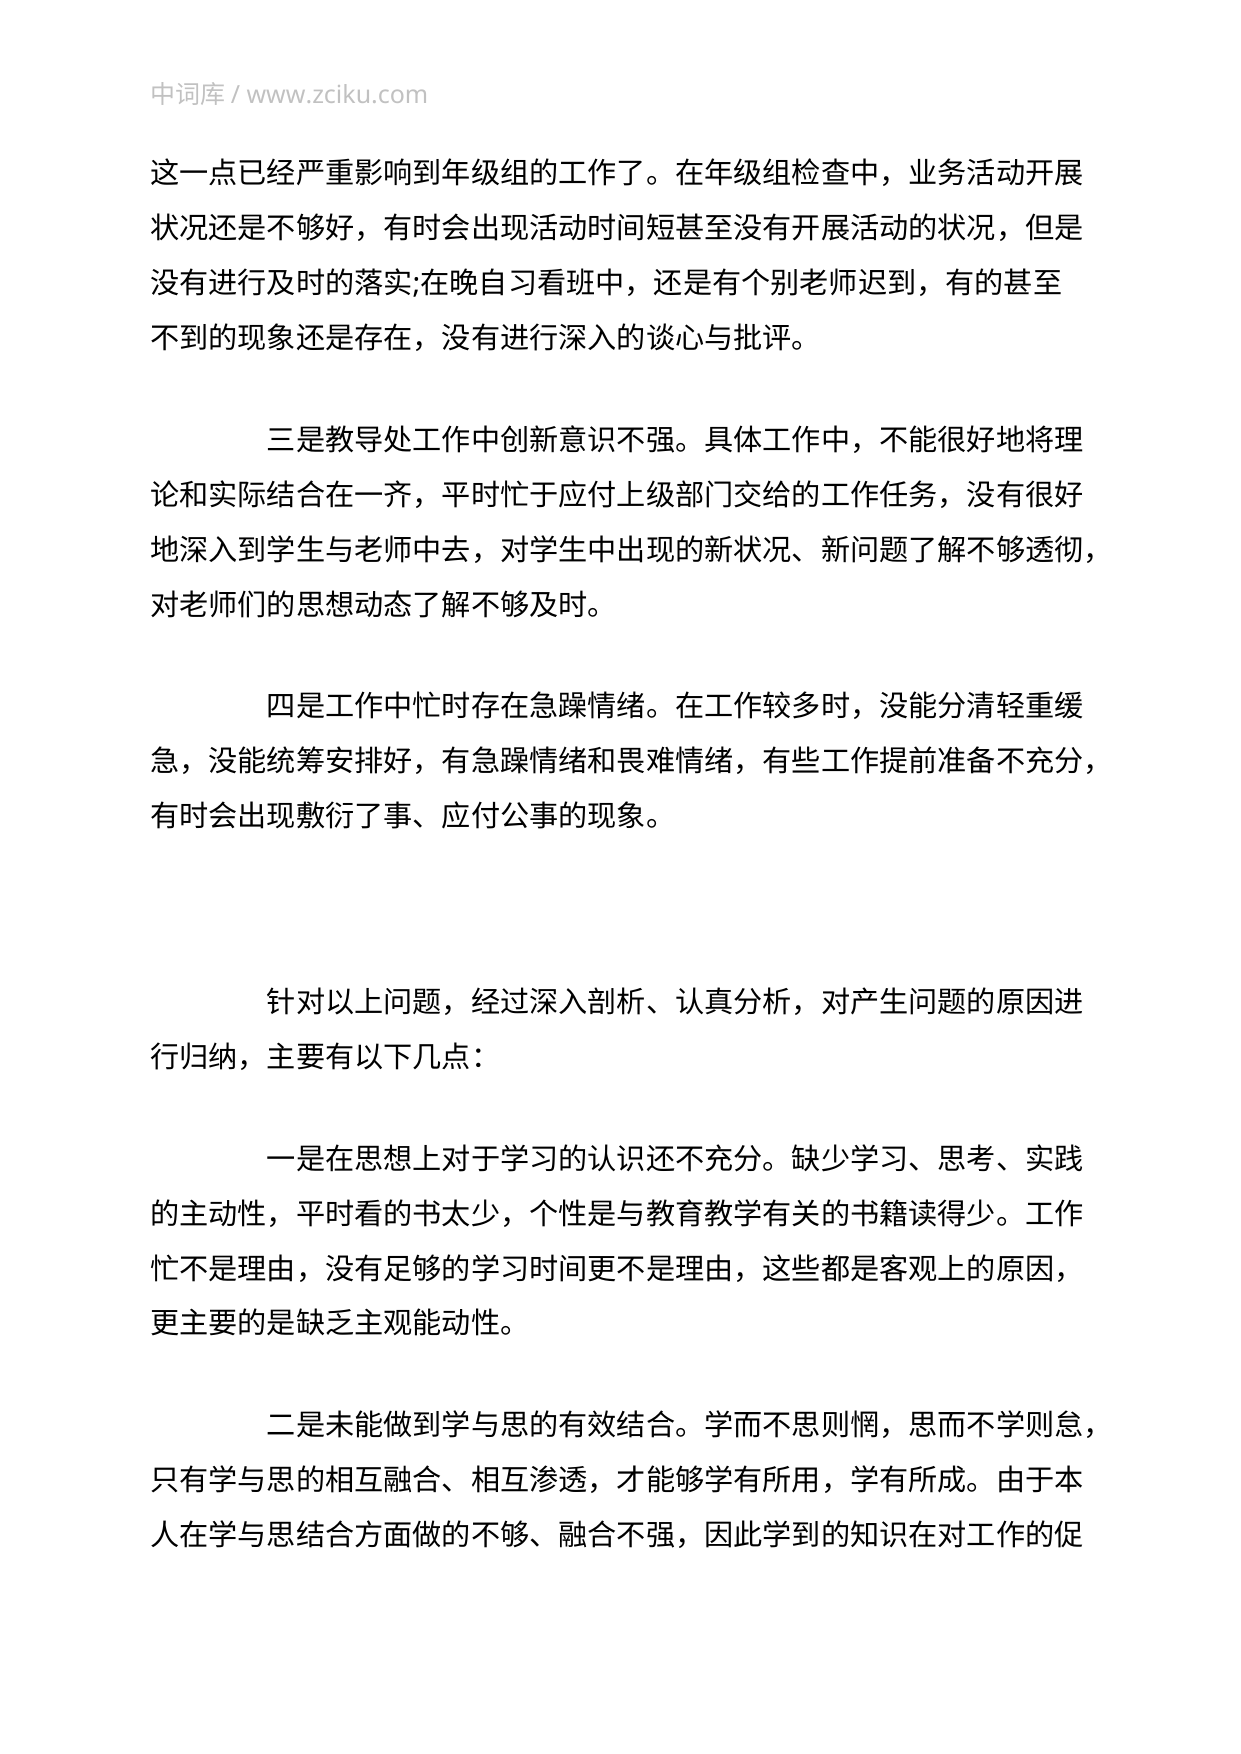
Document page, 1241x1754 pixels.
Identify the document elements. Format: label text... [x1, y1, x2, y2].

text 三是教导处工作中创新意识不强。具体工作中，不能很好地将理论和实际结合在一齐，平时忙于应付上级部门交给的工作任务，没有很好地深入到学生与老师中去，对学生中出现的新状况、新问题了解不够透彻，对老师们的思想动态了解不够及时。 [150, 417, 1090, 623]
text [150, 1402, 1090, 1554]
text 一是在思想上对于学习的认识还不充分。缺少学习、思考、实践的主动性，平时看的书太少，个性是与教育教学有关的书籍读得少。工作忙不是理由，没有足够的学习时间更不是理由，这些都是客观上的原因，更主要的是缺乏主观能动性。 [150, 1135, 1090, 1342]
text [150, 150, 1090, 357]
text 针对以上问题，经过深入剖析、认真分析，对产生问题的原因进行归纳，主要有以下几点： [150, 979, 1090, 1076]
text 四是工作中忙时存在急躁情绪。在工作较多时，没能分清轻重缓急，没能统筹安排好，有急躁情绪和畏难情绪，有些工作提前准备不充分，有时会出现敷衍了事、应付公事的现象。 [150, 683, 1090, 835]
